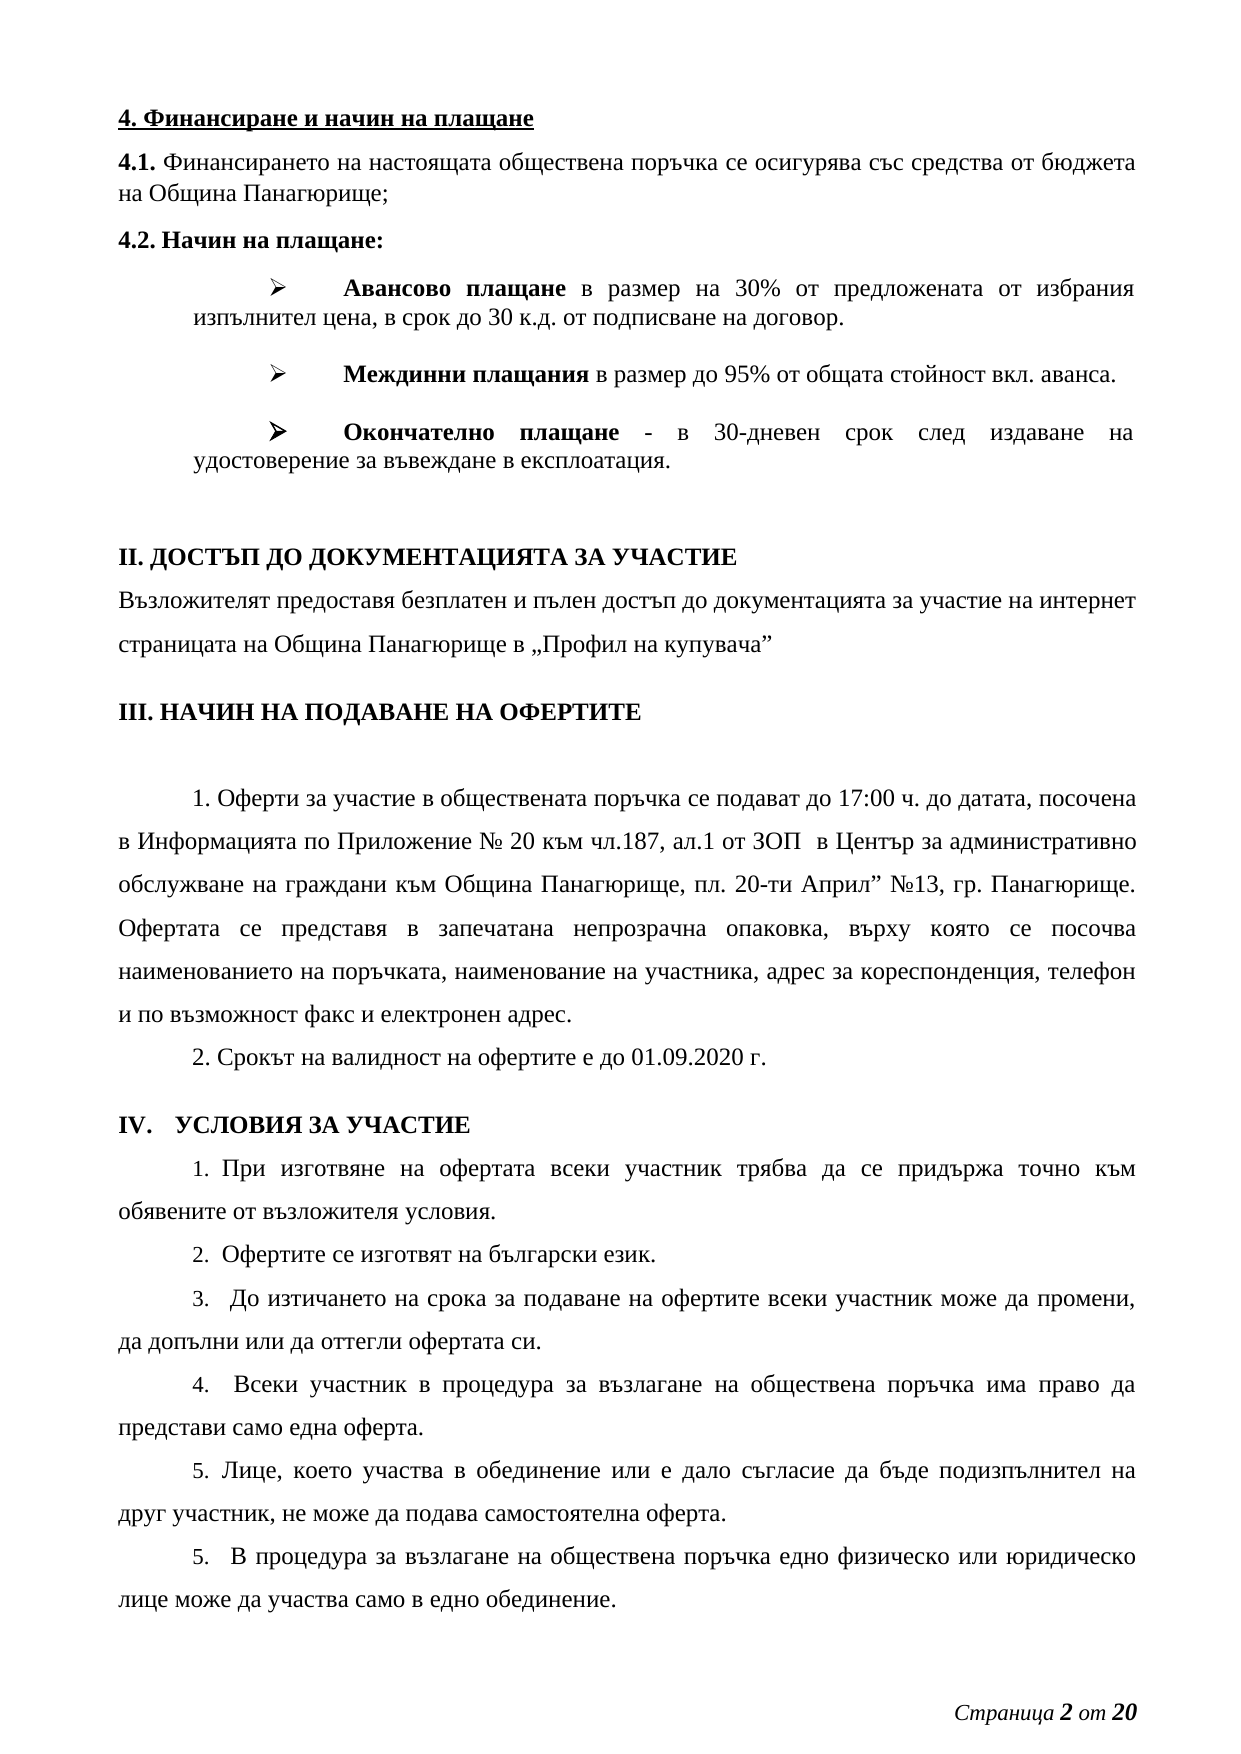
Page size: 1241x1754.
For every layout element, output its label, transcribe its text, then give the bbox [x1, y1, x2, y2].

list Окончателно плащане - в 30-дневен срок след издаване на удостоверение за въвеждане в експлоатация. [193, 417, 1134, 474]
text ІІІ. НАЧИН НА ПОДАВАНЕ НА ОФЕРТИТЕ [118, 697, 1137, 726]
text 4. Финансиране и начин на плащане [118, 103, 1137, 132]
list В процедура за възлагане на обществена поръчка едно физическо или юридическо лице може да участва само в едно обединение. [118, 1541, 1137, 1613]
list При изготвяне на офертата всеки участник трябва да се придържа точно към обявените от възложителя условия. [118, 1153, 1137, 1225]
list До изтичането на срока за подаване на офертите всеки участник може да промени, да допълни или да оттегли офертата си. [118, 1283, 1137, 1354]
list Всеки участник в процедура за възлагане на обществена поръчка има право да представи само една оферта. [118, 1369, 1137, 1441]
text IV. УСЛОВИЯ ЗА УЧАСТИЕ [118, 1110, 1137, 1139]
text 4.2. Начин на плащане: [118, 225, 1137, 254]
list Междинни плащания в размер до 95% от общата стойност вкл. аванса. [193, 359, 1134, 388]
text 1. Оферти за участие в обществената поръчка се подават до 17:00 ч. до датата, посочена в Информацията по Приложение № 20 към чл.187, ал.1 от ЗОП в Център за административно обслужване на граждани към Община Панагюрище, пл. 20-ти Април” №13, гр. Панагюрище. Офертата се представя в запечатана непрозрачна опаковка, върху която се посочва наименованието на поръчката, наименование на участника, адрес за кореспонденция, телефон и по възможност факс и електронен адрес. [118, 783, 1137, 1028]
list Лице, което участва в обединение или е дало съгласие да бъде подизпълнител на друг участник, не може да подава самостоятелна оферта. [118, 1455, 1137, 1527]
list Офертите се изготвят на български език. [118, 1239, 1137, 1268]
text 2. Срокът на валидност на офертите е до 01.09.2020 г. [118, 1042, 1137, 1071]
list Авансово плащане в размер на 30% от предложената от избрания изпълнител цена, в срок до 30 к.д. от подписване на договор. [193, 273, 1134, 331]
text II. ДОСТЪП ДО ДОКУМЕНТАЦИЯТА ЗА УЧАСТИЕ [118, 542, 1137, 571]
text Възложителят предоставя безплатен и пълен достъп до документацията за участие на интернет страницата на Община Панагюрище в „Профил на купувача” [118, 586, 1137, 657]
text 4.1. Финансирането на настоящата обществена поръчка се осигурява със средства от бюджета на Община Панагюрище; [118, 147, 1137, 206]
